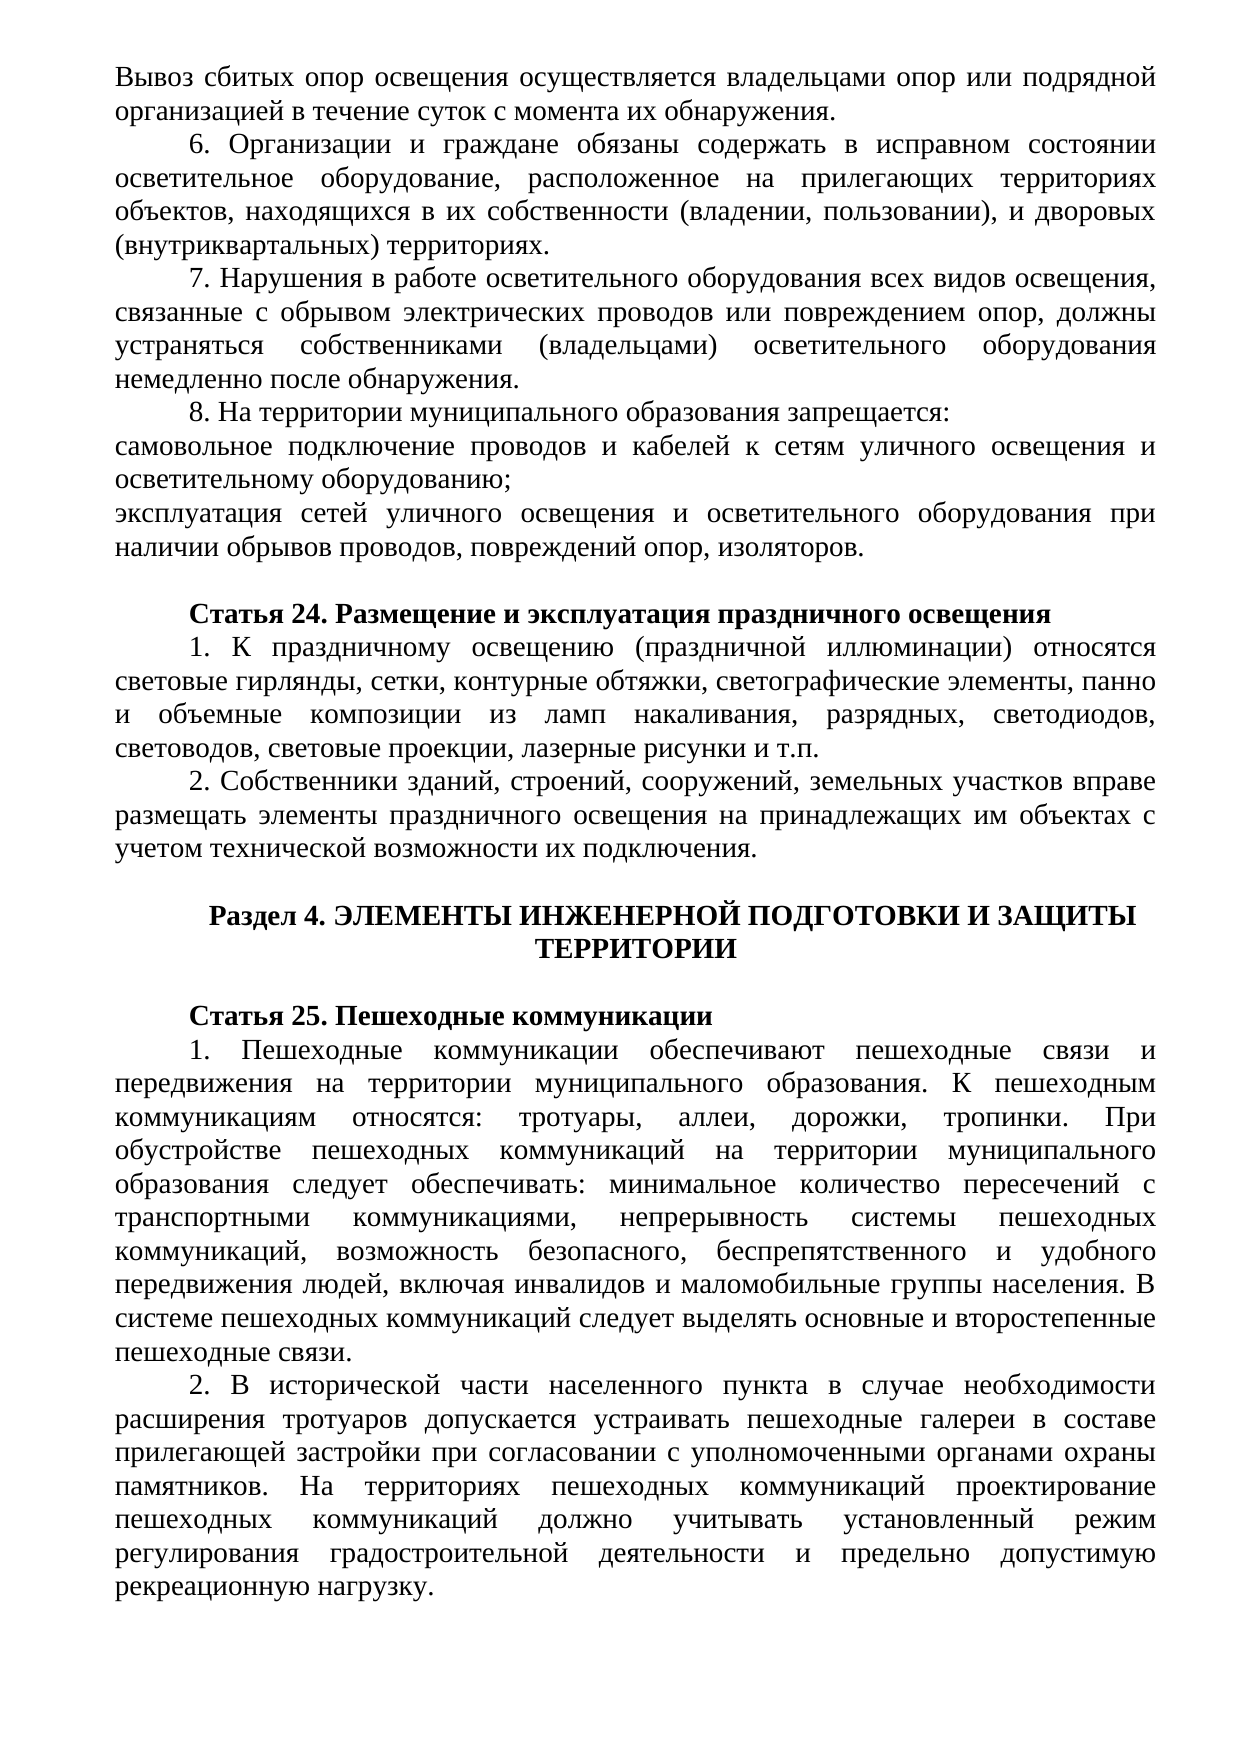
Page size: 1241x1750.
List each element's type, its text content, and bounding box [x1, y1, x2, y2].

title 2. В исторической части населенного пункта в случае необходимости расширения тротуаров допускается устраивать пешеходные галереи в составе прилегающей застройки при согласовании с уполномоченными органами охраны памятников. На территориях пешеходных коммуникаций проектирование пешеходных коммуникаций должно учитывать установленный режим регулирования градостроительной деятельности и предельно допустимую рекреационную нагрузку. [114, 1367, 1157, 1602]
title Статья 25. Пешеходные коммуникации [114, 998, 1157, 1032]
title 1. К праздничному освещению (праздничной иллюминации) относятся световые гирлянды, сетки, контурные обтяжки, светографические элементы, панно и объемные композиции из ламп накаливания, разрядных, светодиодов, световодов, световые проекции, лазерные рисунки и т.п. [114, 629, 1157, 763]
title 2. Собственники зданий, строений, сооружений, земельных участков вправе размещать элементы праздничного освещения на принадлежащих им объектах с учетом технической возможности их подключения. [114, 763, 1157, 864]
title самовольное подключение проводов и кабелей к сетям уличного освещения и осветительному оборудованию; [114, 428, 1157, 495]
title 8. На территории муниципального образования запрещается: [114, 394, 1157, 428]
title Раздел 4. ЭЛЕМЕНТЫ ИНЖЕНЕРНОЙ ПОДГОТОВКИ И ЗАЩИТЫ ТЕРРИТОРИИ [114, 898, 1157, 965]
title 6. Организации и граждане обязаны содержать в исправном состоянии осветительное оборудование, расположенное на прилегающих территориях объектов, находящихся в их собственности (владении, пользовании), и дворовых (внутриквартальных) территориях. [114, 126, 1157, 260]
title 7. Нарушения в работе осветительного оборудования всех видов освещения, связанные с обрывом электрических проводов или повреждением опор, должны устраняться собственниками (владельцами) осветительного оборудования немедленно после обнаружения. [114, 260, 1157, 394]
title эксплуатация сетей уличного освещения и осветительного оборудования при наличии обрывов проводов, повреждений опор, изоляторов. [114, 495, 1157, 562]
title Статья 24. Размещение и эксплуатация праздничного освещения [114, 596, 1157, 629]
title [114, 59, 1157, 126]
title 1. Пешеходные коммуникации обеспечивают пешеходные связи и передвижения на территории муниципального образования. К пешеходным коммуникациям относятся: тротуары, аллеи, дорожки, тропинки. При обустройстве пешеходных коммуникаций на территории муниципального образования следует обеспечивать: минимальное количество пересечений с транспортными коммуникациями, непрерывность системы пешеходных коммуникаций, возможность безопасного, беспрепятственного и удобного передвижения людей, включая инвалидов и маломобильные группы населения. В системе пешеходных коммуникаций следует выделять основные и второстепенные пешеходные связи. [114, 1032, 1157, 1367]
